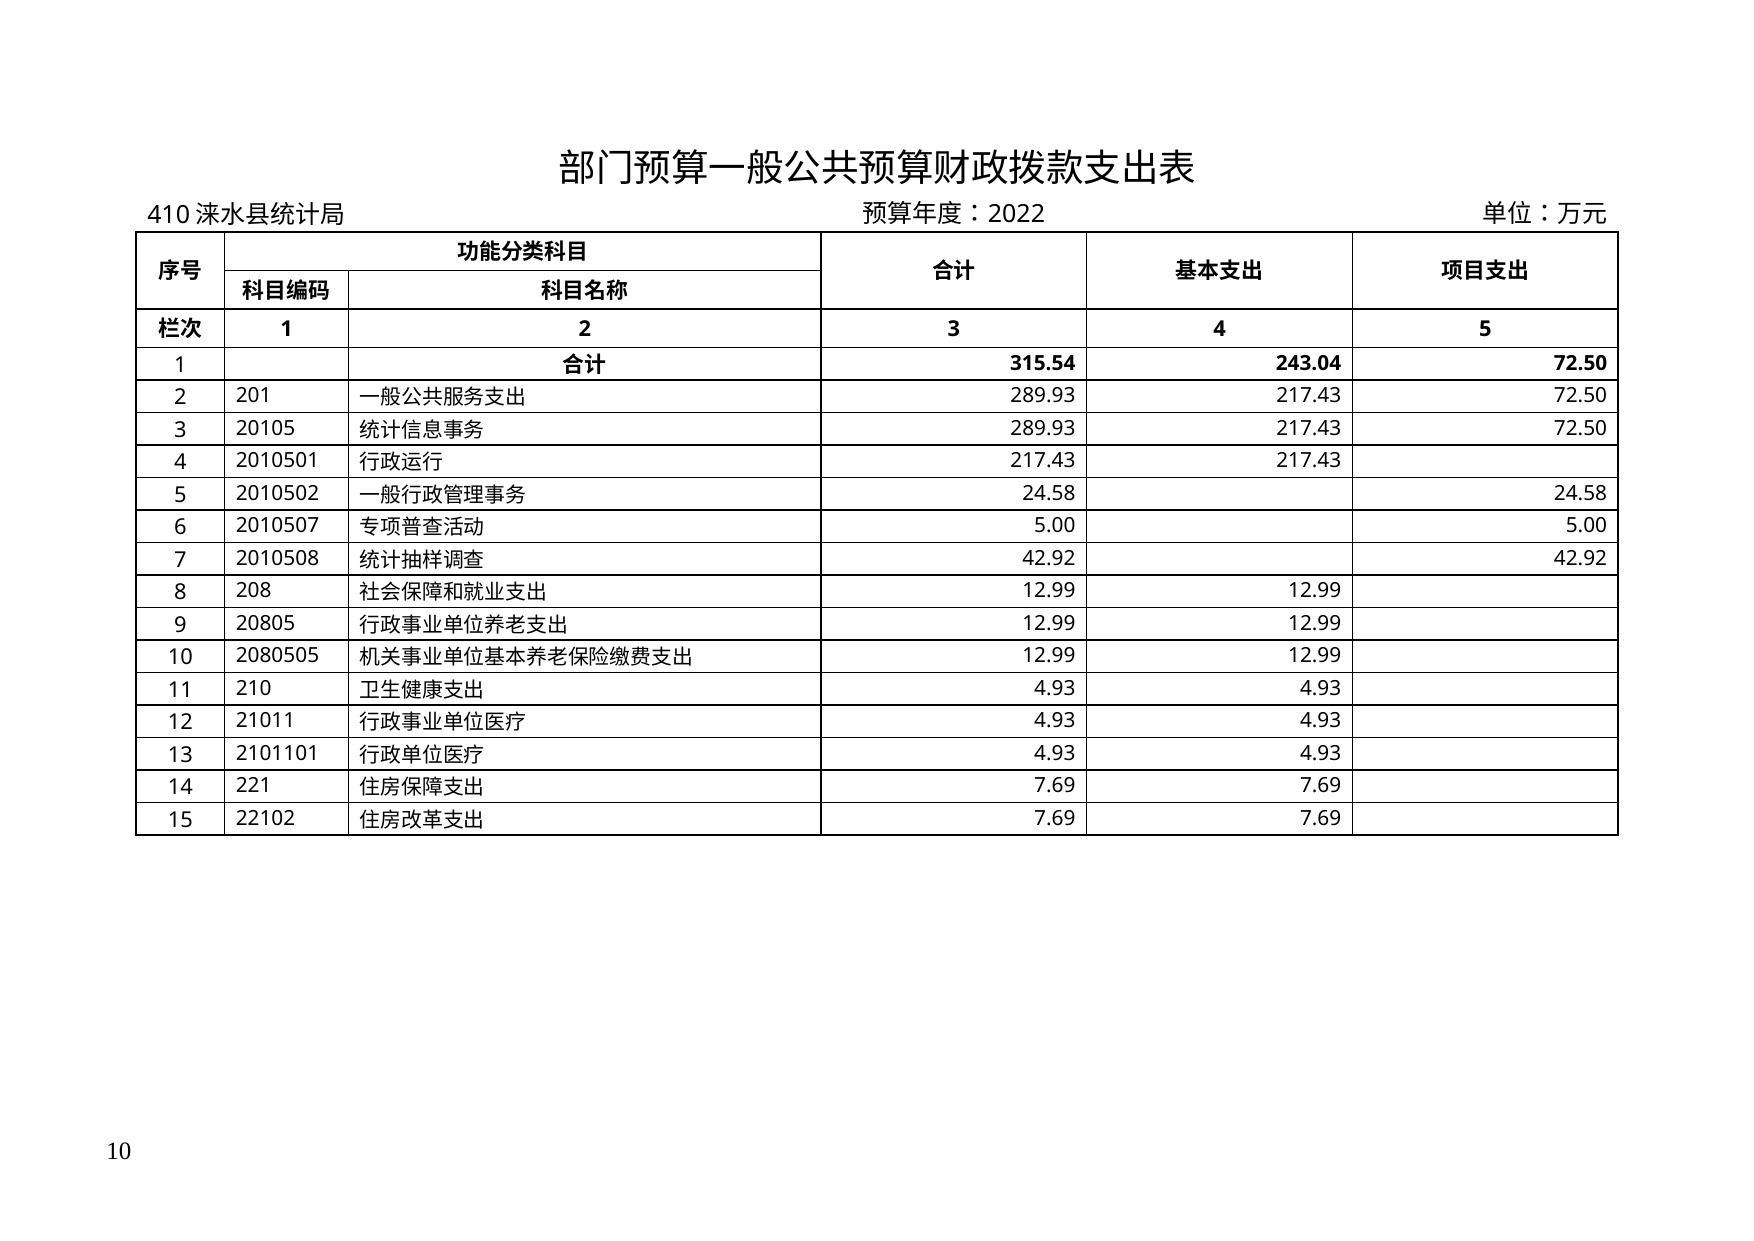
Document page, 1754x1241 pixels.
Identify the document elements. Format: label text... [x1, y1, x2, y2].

table_cell 一般行政管理事务 [349, 478, 820, 509]
table_header 单位：万元 [1087, 195, 1617, 231]
table_cell 72.50 [1353, 381, 1617, 412]
table_cell [1087, 478, 1352, 509]
table_cell 行政事业单位医疗 [349, 706, 820, 737]
table_cell 科目名称 [349, 271, 820, 308]
table_cell 10 [137, 641, 224, 672]
table_cell 4 [1087, 310, 1352, 347]
table_cell 15 [137, 803, 224, 834]
table_cell 9 [137, 608, 224, 639]
table_cell [1353, 738, 1617, 769]
table_cell 221 [225, 771, 348, 802]
table_cell 12.99 [822, 576, 1086, 607]
table_cell 6 [137, 511, 224, 542]
table_cell 24.58 [1353, 478, 1617, 509]
table_cell 42.92 [1353, 543, 1617, 574]
table_cell [1353, 706, 1617, 737]
table_cell 行政运行 [349, 446, 820, 477]
table_cell 5.00 [1353, 511, 1617, 542]
text 部门预算一般公共预算财政拨款支出表 [106, 142, 1648, 193]
table_cell 243.04 [1087, 348, 1352, 379]
table_cell 社会保障和就业支出 [349, 576, 820, 607]
table_cell 2 [349, 310, 820, 347]
table_cell 2080505 [225, 641, 348, 672]
table_cell 289.93 [822, 413, 1086, 444]
table_cell 72.50 [1353, 348, 1617, 379]
table_cell 20805 [225, 608, 348, 639]
table_cell 统计抽样调查 [349, 543, 820, 574]
table_cell 一般公共服务支出 [349, 381, 820, 412]
table_cell 4 [137, 446, 224, 477]
table_header 410涞水县统计局 [137, 195, 820, 231]
table_cell 1 [137, 348, 224, 379]
table_cell 217.43 [1087, 446, 1352, 477]
table_cell 2101101 [225, 738, 348, 769]
table_cell 217.43 [1087, 413, 1352, 444]
table_cell 12.99 [822, 641, 1086, 672]
table_cell 统计信息事务 [349, 413, 820, 444]
table_cell 合计 [822, 233, 1086, 308]
table_cell 12 [137, 706, 224, 737]
table_cell 4.93 [1087, 738, 1352, 769]
table_cell 4.93 [1087, 673, 1352, 704]
table_cell 栏次 [137, 310, 224, 347]
table_cell 13 [137, 738, 224, 769]
table_cell 5 [1353, 310, 1617, 347]
table_cell [1353, 771, 1617, 802]
table_cell 20105 [225, 413, 348, 444]
table_cell 21011 [225, 706, 348, 737]
table_cell 3 [822, 310, 1086, 347]
table_cell 7.69 [1087, 771, 1352, 802]
table_cell [1353, 608, 1617, 639]
table_cell 3 [137, 413, 224, 444]
table_cell 科目编码 [225, 271, 348, 308]
table_cell 项目支出 [1353, 233, 1617, 308]
table_cell 217.43 [1087, 381, 1352, 412]
table_cell [1353, 803, 1617, 834]
table_cell 4.93 [822, 738, 1086, 769]
table_cell [1353, 446, 1617, 477]
table_cell 7 [137, 543, 224, 574]
table_cell 12.99 [822, 608, 1086, 639]
table_cell 1 [225, 310, 348, 347]
table_cell 专项普查活动 [349, 511, 820, 542]
table_cell 72.50 [1353, 413, 1617, 444]
table_cell 机关事业单位基本养老保险缴费支出 [349, 641, 820, 672]
table_cell 12.99 [1087, 576, 1352, 607]
table_cell 4.93 [1087, 706, 1352, 737]
table_cell [1087, 543, 1352, 574]
table_cell 行政事业单位养老支出 [349, 608, 820, 639]
table_cell 217.43 [822, 446, 1086, 477]
table_cell 208 [225, 576, 348, 607]
table_cell 7.69 [822, 771, 1086, 802]
table_cell 4.93 [822, 673, 1086, 704]
table_cell 210 [225, 673, 348, 704]
table_cell 行政单位医疗 [349, 738, 820, 769]
table_cell 7.69 [1087, 803, 1352, 834]
table_cell 2010507 [225, 511, 348, 542]
table_cell 12.99 [1087, 608, 1352, 639]
table_cell 基本支出 [1087, 233, 1352, 308]
table_cell 289.93 [822, 381, 1086, 412]
table_cell 5 [137, 478, 224, 509]
table_cell 2010501 [225, 446, 348, 477]
table_header 预算年度：2022 [822, 195, 1086, 231]
table_cell 2010502 [225, 478, 348, 509]
table_cell 14 [137, 771, 224, 802]
table_cell 住房改革支出 [349, 803, 820, 834]
table_cell 22102 [225, 803, 348, 834]
table_cell 7.69 [822, 803, 1086, 834]
table_cell 201 [225, 381, 348, 412]
table_cell 卫生健康支出 [349, 673, 820, 704]
table_cell [1353, 673, 1617, 704]
table_cell 4.93 [822, 706, 1086, 737]
table_cell 8 [137, 576, 224, 607]
table_cell 11 [137, 673, 224, 704]
table_cell 315.54 [822, 348, 1086, 379]
table_cell 住房保障支出 [349, 771, 820, 802]
table_cell [1087, 511, 1352, 542]
table_cell 12.99 [1087, 641, 1352, 672]
table_cell [1353, 641, 1617, 672]
table_cell 合计 [349, 348, 820, 379]
table_cell 序号 [137, 233, 224, 308]
table_cell 5.00 [822, 511, 1086, 542]
table_cell 2 [137, 381, 224, 412]
table_cell 42.92 [822, 543, 1086, 574]
table_cell [225, 348, 348, 379]
table_cell 功能分类科目 [225, 233, 820, 270]
table_cell 2010508 [225, 543, 348, 574]
table_cell [1353, 576, 1617, 607]
table_cell 24.58 [822, 478, 1086, 509]
